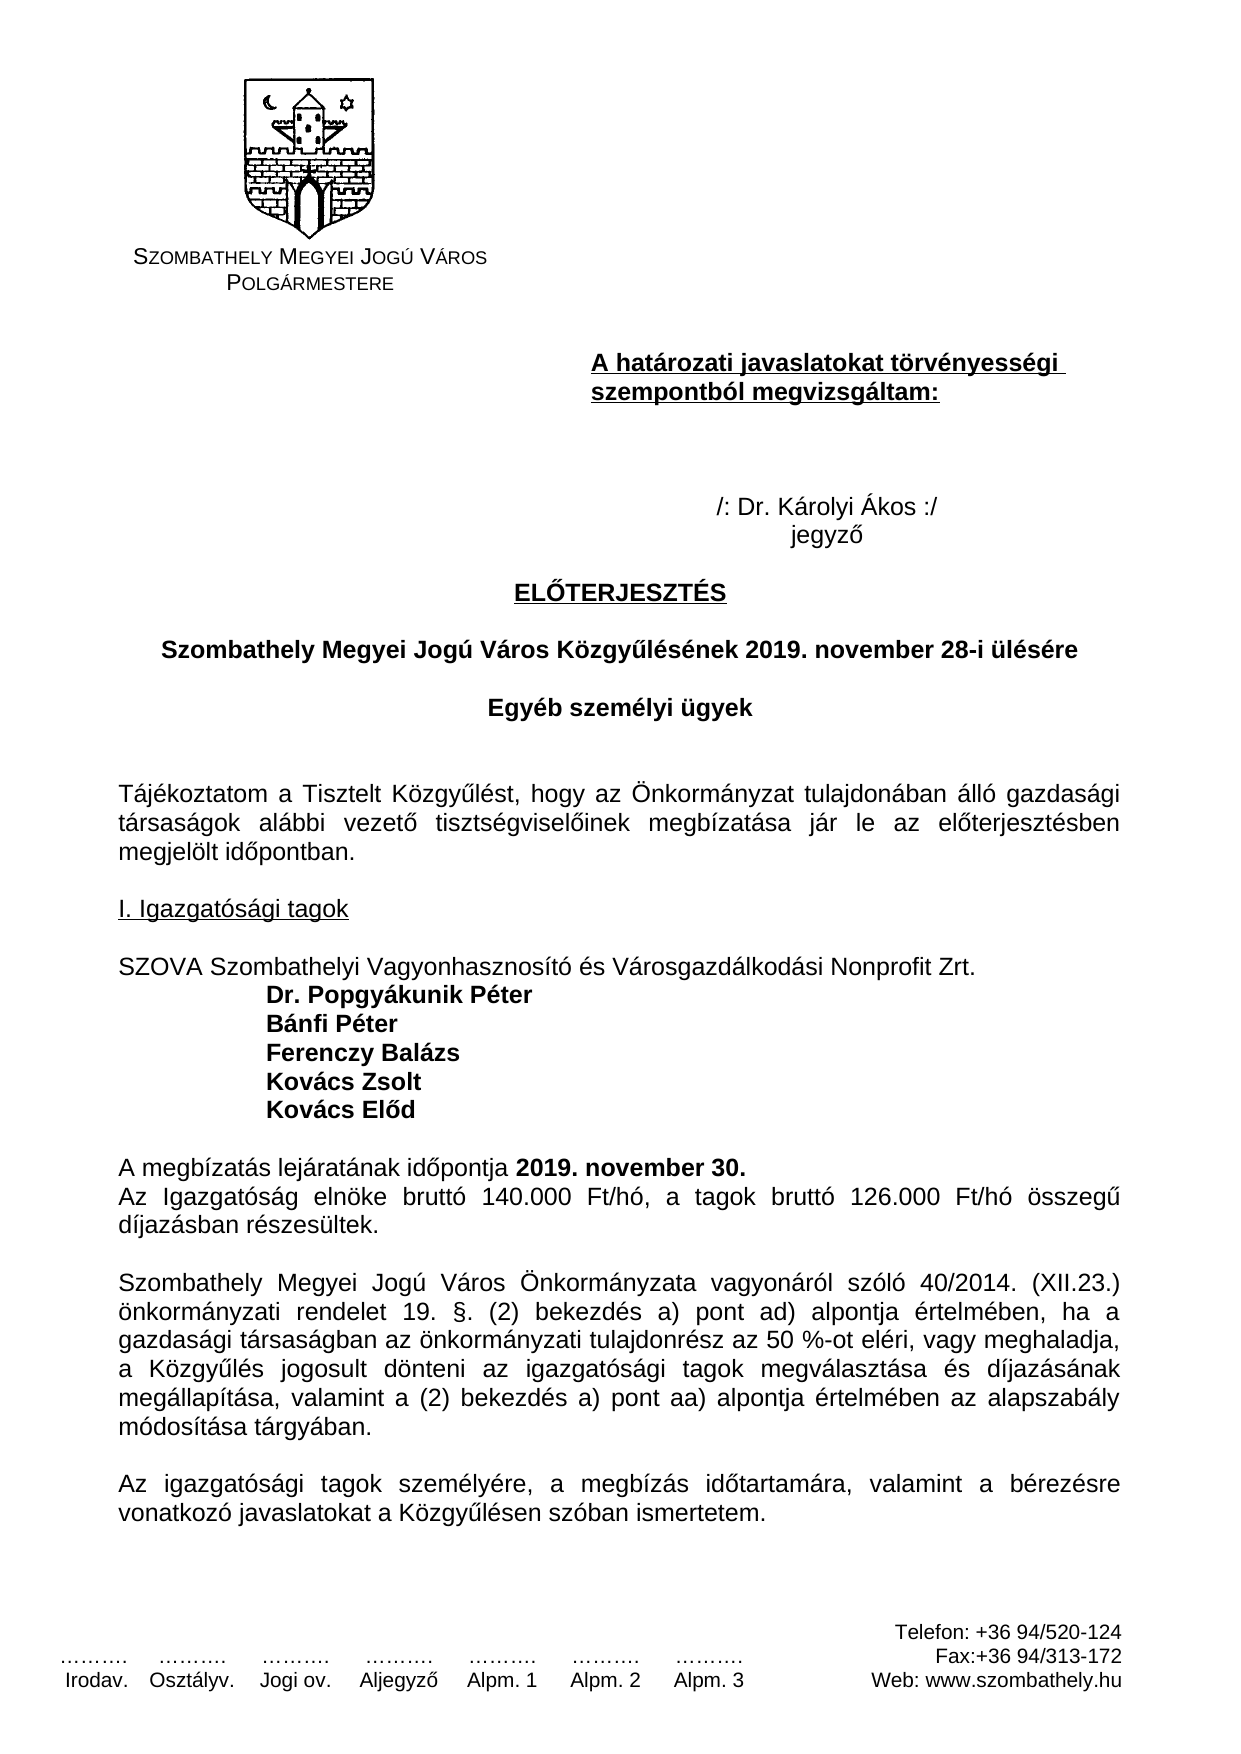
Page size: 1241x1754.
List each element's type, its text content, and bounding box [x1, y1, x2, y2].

text Kovács Zsolt [118, 1067, 1122, 1096]
text Kovács Előd [118, 1096, 1122, 1124]
text Az Igazgatóság elnöke bruttó 140.000 Ft/hó, a tagok bruttó 126.000 Ft/hó összegű díjazásban részesültek. [118, 1182, 1122, 1239]
text A megbízatás lejáratának időpontja 2019. november 30. [118, 1153, 1122, 1182]
text Tájékoztatom a Tisztelt Közgyűlést, hogy az Önkormányzat tulajdonában álló gazdasági társaságok alábbi vezető tisztségviselőinek megbízatása jár le az előterjesztésben megjelölt időpontban. [118, 779, 1122, 866]
list SZOVA Szombathelyi Vagyonhasznosító és Városgazdálkodási Nonprofit Zrt. [118, 952, 1122, 981]
text Szombathely Megyei Jogú Város Önkormányzata vagyonáról szóló 40/2014. (XII.23.) önkormányzati rendelet 19. §. (2) bekezdés a) pont ad) alpontja értelmében, ha a gazdasági társaságban az önkormányzati tulajdonrész az 50 %-ot eléri, vagy meghaladja, a Közgyűlés jogosult dönteni az igazgatósági tagok megválasztása és díjazásának megállapítása, valamint a (2) bekezdés a) pont aa) alpontja értelmében az alapszabály módosítása tárgyában. [118, 1268, 1122, 1441]
title ELŐTERJESZTÉS [118, 578, 1122, 607]
picture [239, 73, 381, 243]
text Az igazgatósági tagok személyére, a megbízás időtartamára, valamint a bérezésre vonatkozó javaslatokat a Közgyűlésen szóban ismertetem. [118, 1469, 1122, 1527]
text Egyéb személyi ügyek [118, 693, 1122, 722]
text Dr. Popgyákunik Péter [118, 981, 1122, 1009]
text I. Igazgatósági tagok [118, 894, 1122, 923]
text Szombathely Megyei Jogú Város Közgyűlésének 2019. november 28-i ülésére [118, 636, 1122, 664]
text Bánfi Péter [118, 1009, 1122, 1038]
text Ferenczy Balázs [118, 1038, 1122, 1067]
